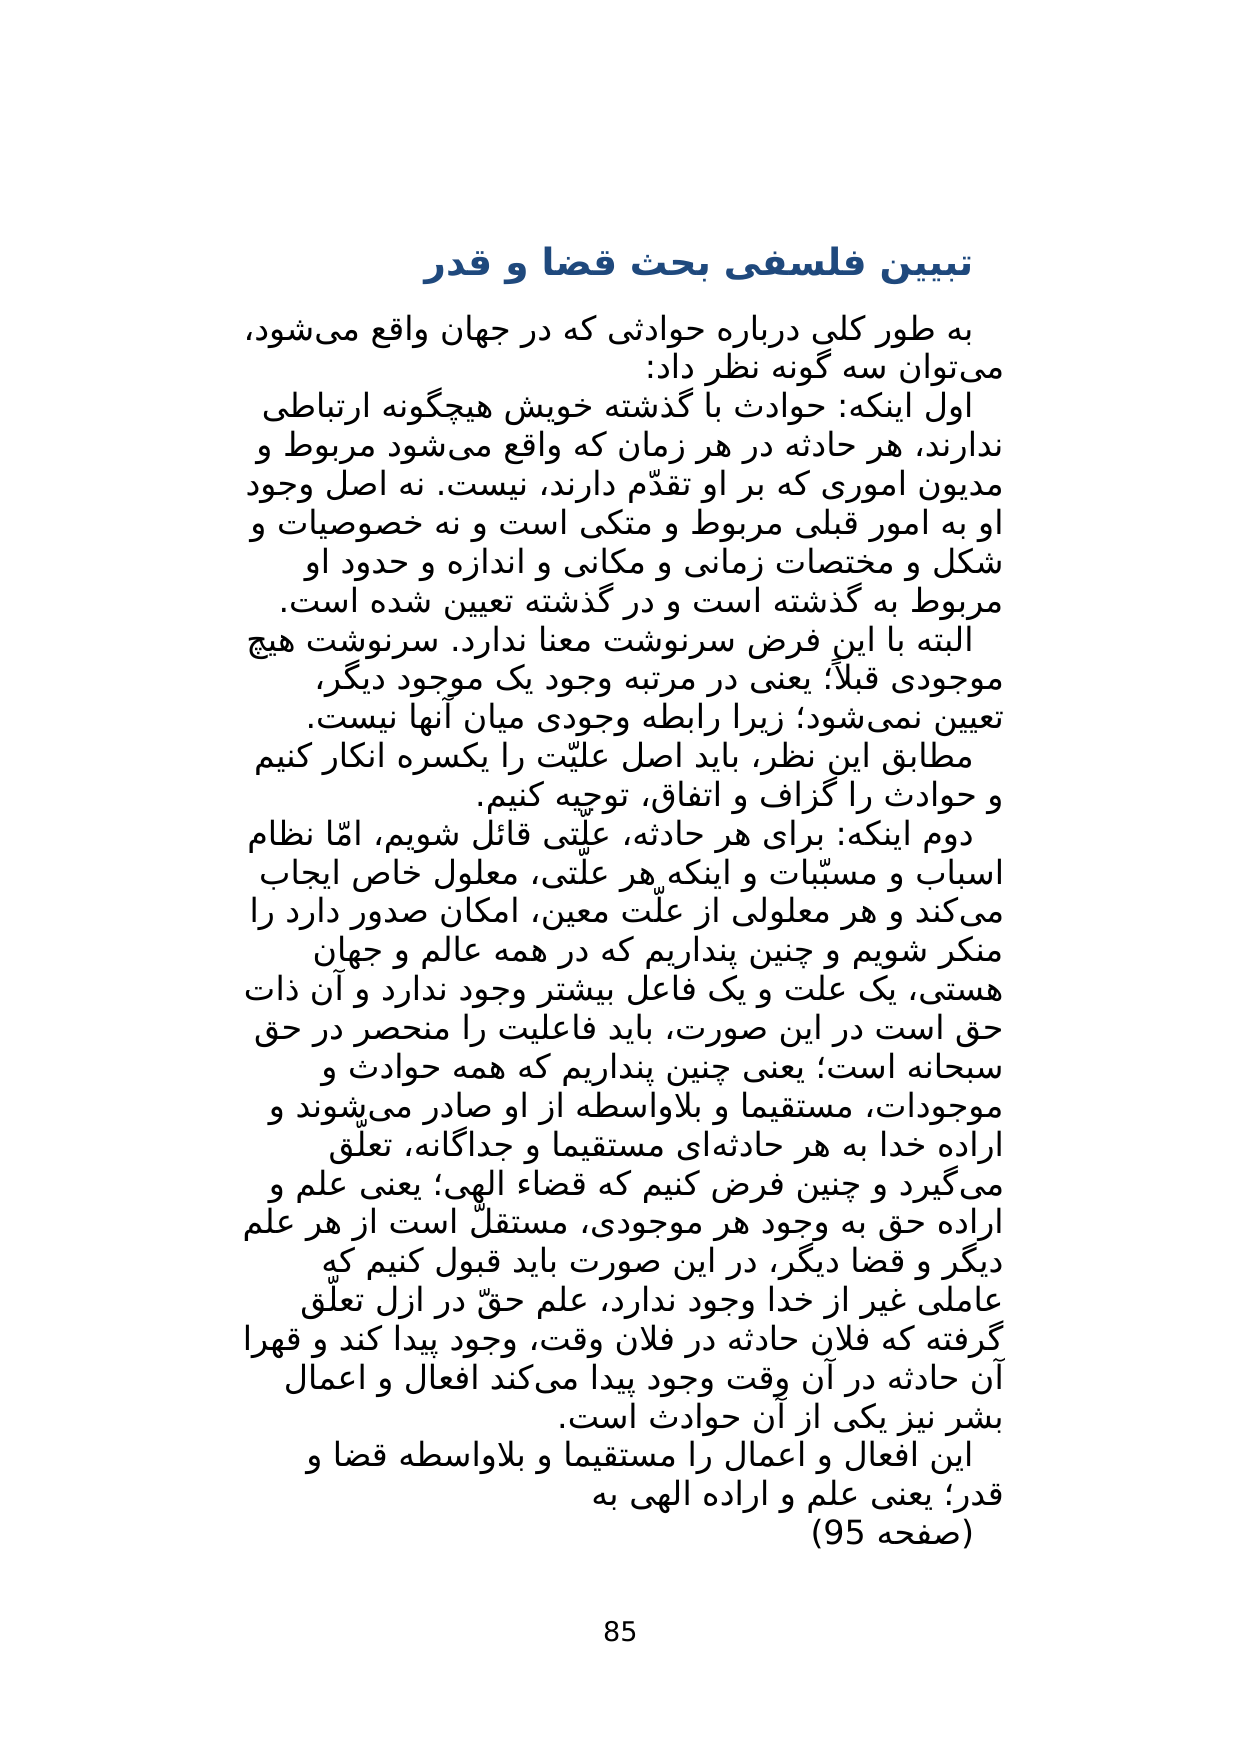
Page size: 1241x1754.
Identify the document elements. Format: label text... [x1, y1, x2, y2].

text (صفحه 95) [236, 1514, 1004, 1552]
text مطابق این نظر، باید اصل علیّت را یکسره انکار کنیم و حوادث را گزاف و اتفاق، توجیه کنیم. [236, 737, 1004, 814]
subtitle تبیین فلسفی بحث قضا و قدر [236, 241, 1004, 284]
text البته با این فرض سرنوشت معنا ندارد. سرنوشت هیچ موجودی قبلاً؛ یعنی در مرتبه وجود یک موجود دیگر، تعیین نمی‌شود؛ زیرا رابطه وجودی میان آنها نیست. [236, 620, 1004, 737]
text اول اینکه: حوادث با گذشته خویش هیچگونه ارتباطی ندارند، هر حادثه در هر زمان که واقع می‌شود مربوط و مدیون اموری که بر او تقدّم دارند، نیست. نه اصل وجود او به امور قبلی مربوط و متکی است و نه خصوصیات و شکل و مختصات زمانی و مکانی و اندازه و حدود او مربوط به گذشته است و در گذشته تعیین شده است. [236, 387, 1004, 620]
text دوم اینکه: برای هر حادثه، علّتی قائل شویم، امّا نظام اسباب و مسبّبات و اینکه هر علّتی، معلول خاص ایجاب می‌کند و هر معلولی از علّت معین، امکان صدور دارد را منکر شویم و چنین پنداریم که در همه عالم و جهان هستی، یک علت و یک فاعل بیشتر وجود ندارد و آن ذات حق است در این صورت، باید فاعلیت را منحصر در حق سبحانه است؛ یعنی چنین پنداریم که همه حوادث و موجودات، مستقیما و بلاواسطه از او صادر می‌شوند و اراده خدا به هر حادثه‌ای مستقیما و جداگانه، تعلّق می‌گیرد و چنین فرض کنیم که قضاء الهی؛ یعنی علم و اراده حق به وجود هر موجودی، مستقلّ است از هر علم دیگر و قضا دیگر، در این صورت باید قبول کنیم که عاملی غیر از خدا وجود ندارد، علم حقّ در ازل تعلّق گرفته که فلان حادثه در فلان وقت، وجود پیدا کند و قهرا آن حادثه در آن وقت وجود پیدا می‌کند افعال و اعمال بشر نیز یکی از آن حوادث است. [236, 814, 1004, 1436]
text به طور کلی درباره حوادثی که در جهان واقع می‌شود، می‌توان سه گونه نظر داد: [236, 309, 1004, 387]
text این افعال و اعمال را مستقیما و بلاواسطه قضا و قدر؛ یعنی علم و اراده الهی به [236, 1436, 1004, 1514]
